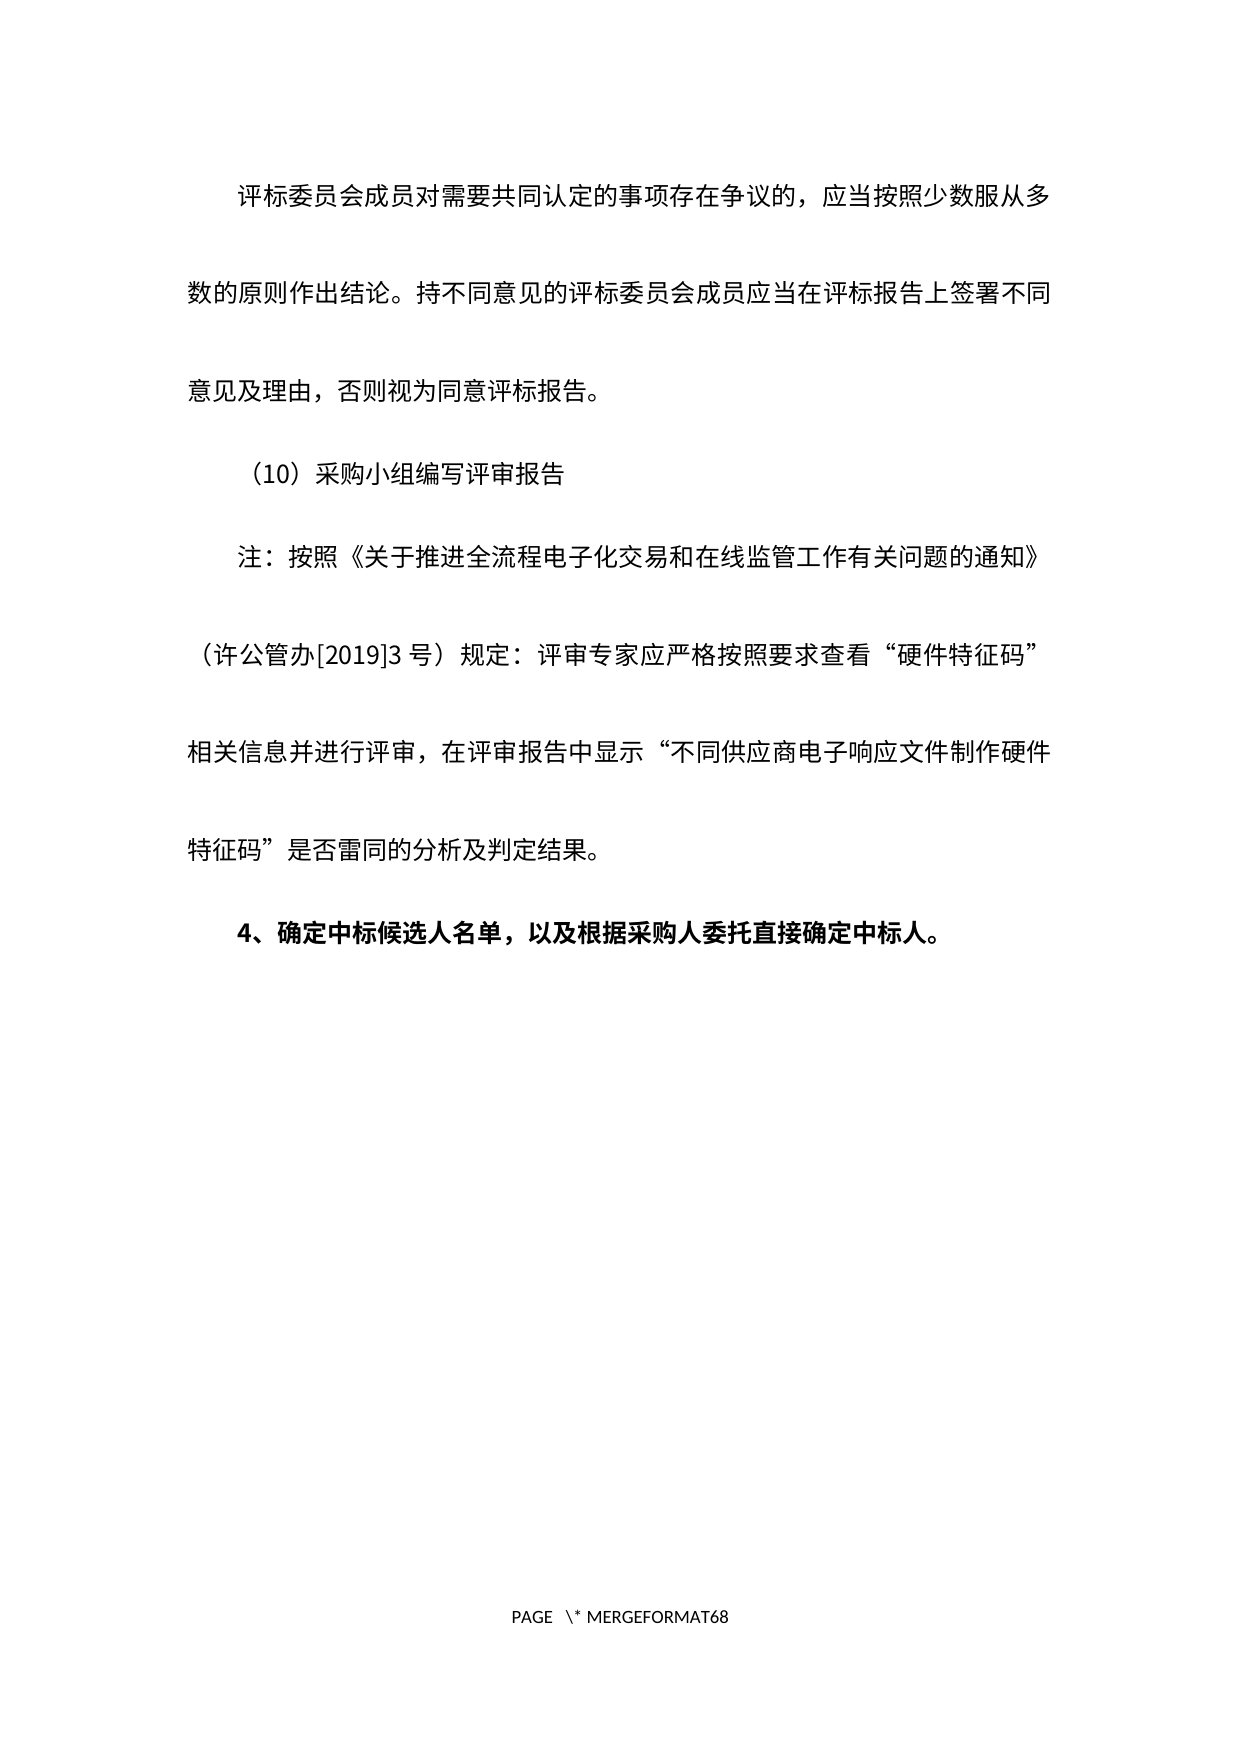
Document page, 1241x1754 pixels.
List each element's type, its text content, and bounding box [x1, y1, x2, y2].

text （10）采购小组编写评审报告 [187, 440, 1053, 505]
text 4、确定中标候选人名单，以及根据采购人委托直接确定中标人。 [187, 899, 1053, 964]
text 评标委员会成员对需要共同认定的事项存在争议的，应当按照少数服从多数的原则作出结论。持不同意见的评标委员会成员应当在评标报告上签署不同意见及理由，否则视为同意评标报告。 [187, 162, 1053, 422]
text 注：按照《关于推进全流程电子化交易和在线监管工作有关问题的通知》（许公管办[2019]3号）规定：评审专家应严格按照要求查看“硬件特征码”相关信息并进行评审，在评审报告中显示“不同供应商电子响应文件制作硬件特征码”是否雷同的分析及判定结果。 [187, 523, 1053, 881]
